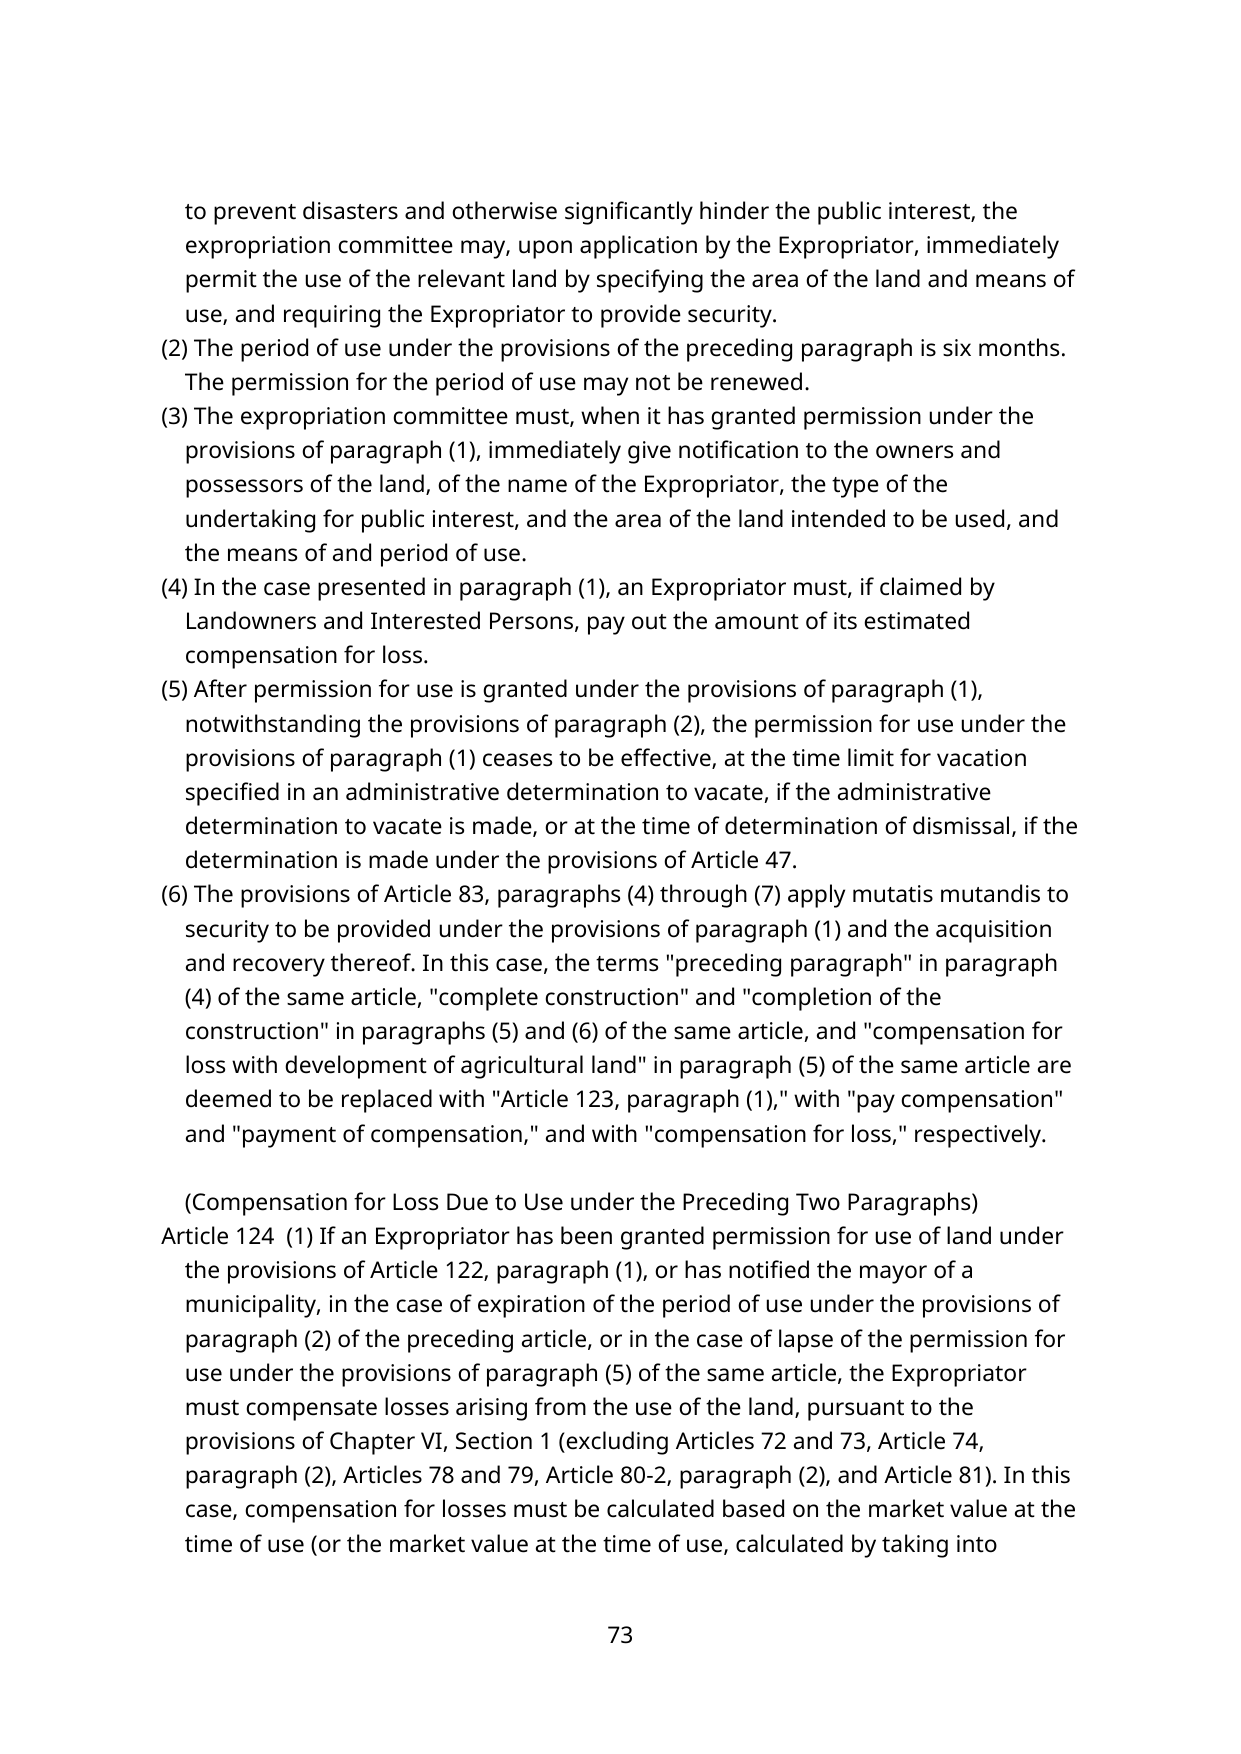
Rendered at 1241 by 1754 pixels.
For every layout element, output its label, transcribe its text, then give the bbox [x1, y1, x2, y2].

text (4) In the case presented in paragraph (1), an Expropriator must, if claimed by Landowners and Interested Persons, pay out the amount of its estimated compensation for loss. [161, 569, 1079, 672]
text (2) The period of use under the provisions of the preceding paragraph is six months. The permission for the period of use may not be renewed. [161, 330, 1079, 399]
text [161, 1219, 1079, 1560]
text (6) The provisions of Article 83, paragraphs (4) through (7) apply mutatis mutandis to security to be provided under the provisions of paragraph (1) and the acquisition and recovery thereof. In this case, the terms "preceding paragraph" in paragraph (4) of the same article, "complete construction" and "completion of the construction" in paragraphs (5) and (6) of the same article, and "compensation for loss with development of agricultural land" in paragraph (5) of the same article are deemed to be replaced with "Article 123, paragraph (1)," with "pay compensation" and "payment of compensation," and with "compensation for loss," respectively. [161, 877, 1079, 1150]
text (Compensation for Loss Due to Use under the Preceding Two Paragraphs) [184, 1184, 1079, 1219]
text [161, 194, 1079, 330]
text (5) After permission for use is granted under the provisions of paragraph (1), notwithstanding the provisions of paragraph (2), the permission for use under the provisions of paragraph (1) ceases to be effective, at the time limit for vacation specified in an administrative determination to vacate, if the administrative determination to vacate is made, or at the time of determination of dismissal, if the determination is made under the provisions of Article 47. [161, 672, 1079, 877]
text (3) The expropriation committee must, when it has granted permission under the provisions of paragraph (1), immediately give notification to the owners and possessors of the land, of the name of the Expropriator, the type of the undertaking for public interest, and the area of the land intended to be used, and the means of and period of use. [161, 399, 1079, 569]
